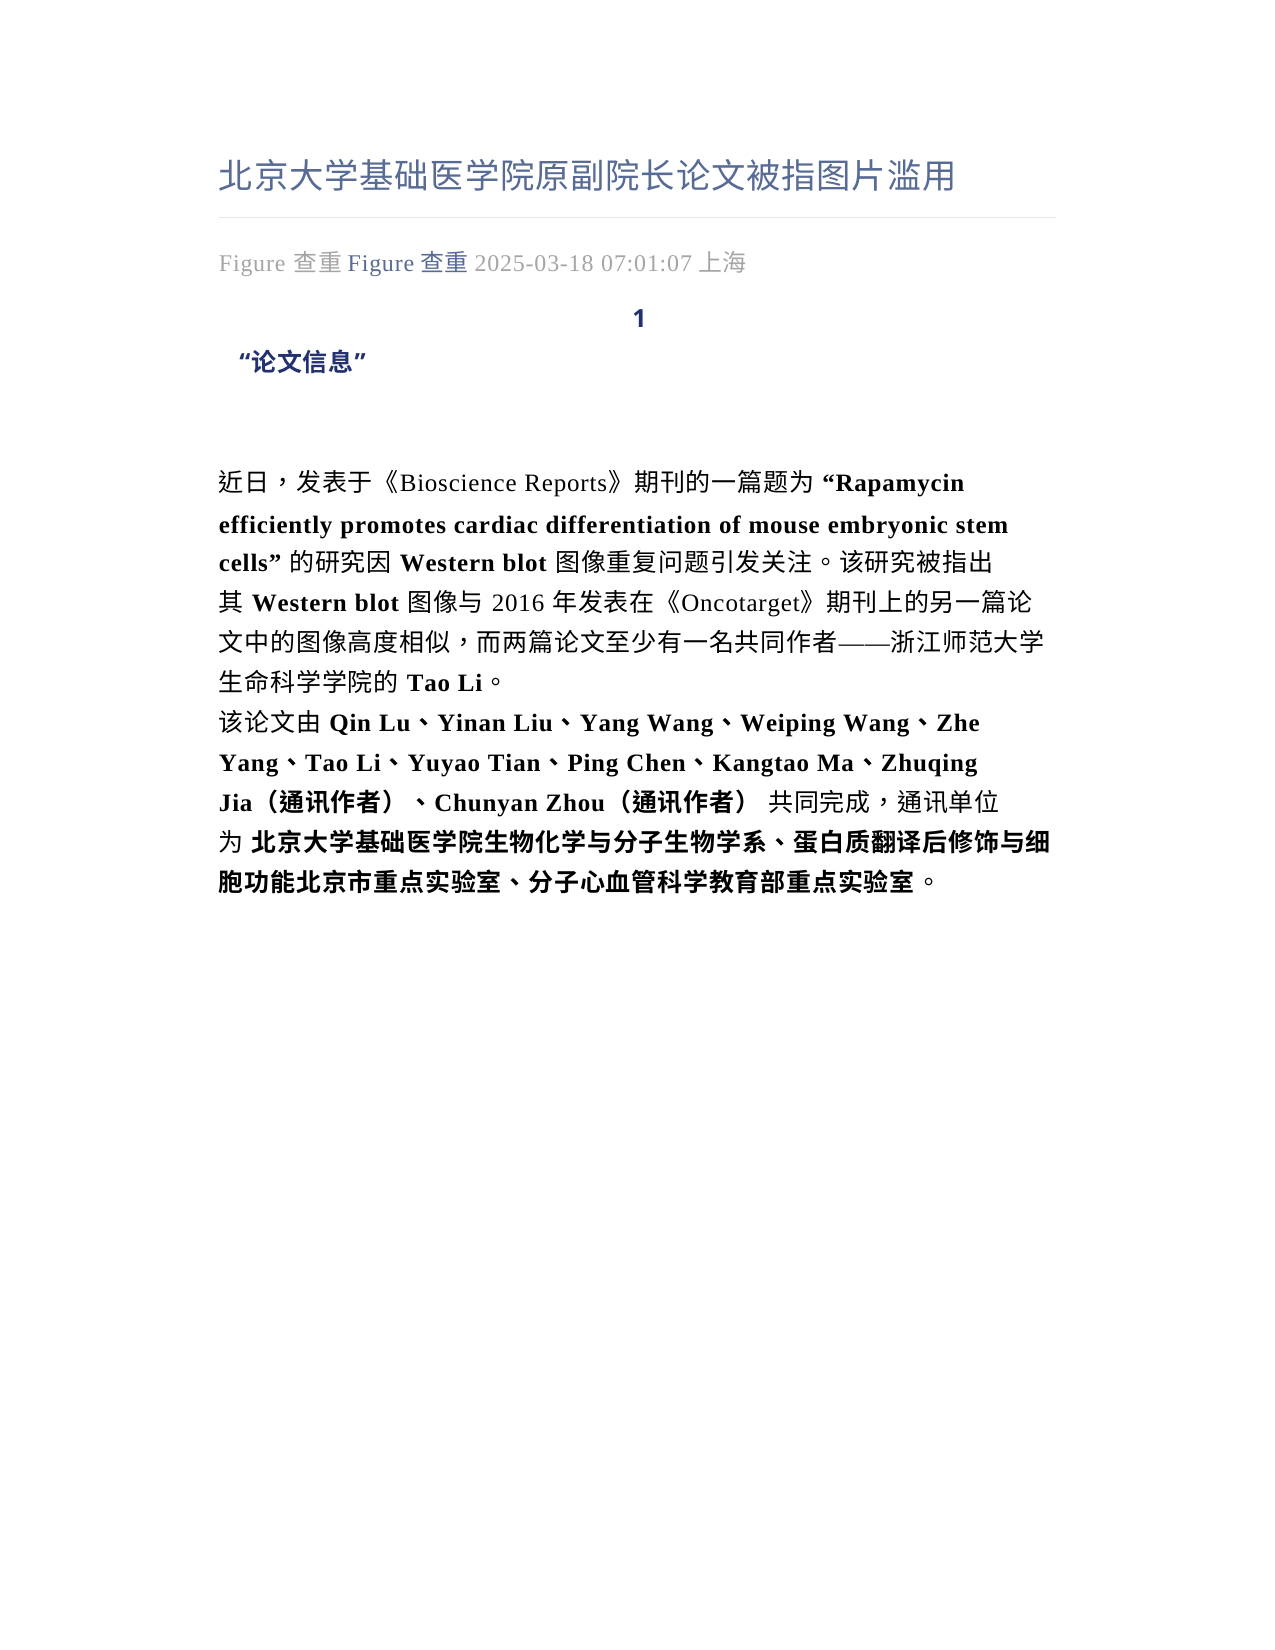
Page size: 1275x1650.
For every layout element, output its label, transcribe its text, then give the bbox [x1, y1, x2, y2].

text 近日，发表于《Bioscience Reports》期刊的一篇题为 “Rapamycin efficiently promotes cardiac differentiation of mouse embryonic stem cells” 的研究因 Western blot 图像重复问题引发关注。该研究被指出其 Western blot 图像与 2016 年发表在《Oncotarget》期刊上的另一篇论文中的图像高度相似，而两篇论文至少有一名共同作者——浙江师范大学生命科学学院的 Tao Li。 [219, 459, 1056, 699]
title 北京大学基础医学院原副院长论文被指图片滥用 [219, 150, 1056, 217]
list Figure 查重Figure查重2025-03-18 07:01:07上海 [219, 239, 1056, 279]
text 该论文由 Qin Lu、Yinan Liu、Yang Wang、Weiping Wang、Zhe Yang、Tao Li、Yuyao Tian、Ping Chen、Kangtao Ma、Zhuqing Jia（通讯作者）、Chunyan Zhou（通讯作者） 共同完成，通讯单位为 北京大学基础医学院生物化学与分子生物学系、蛋白质翻译后修饰与细胞功能北京市重点实验室、分子心血管科学教育部重点实验室。 [219, 699, 1056, 899]
text “论文信息” [239, 339, 1037, 379]
text 1 [237, 294, 1041, 334]
